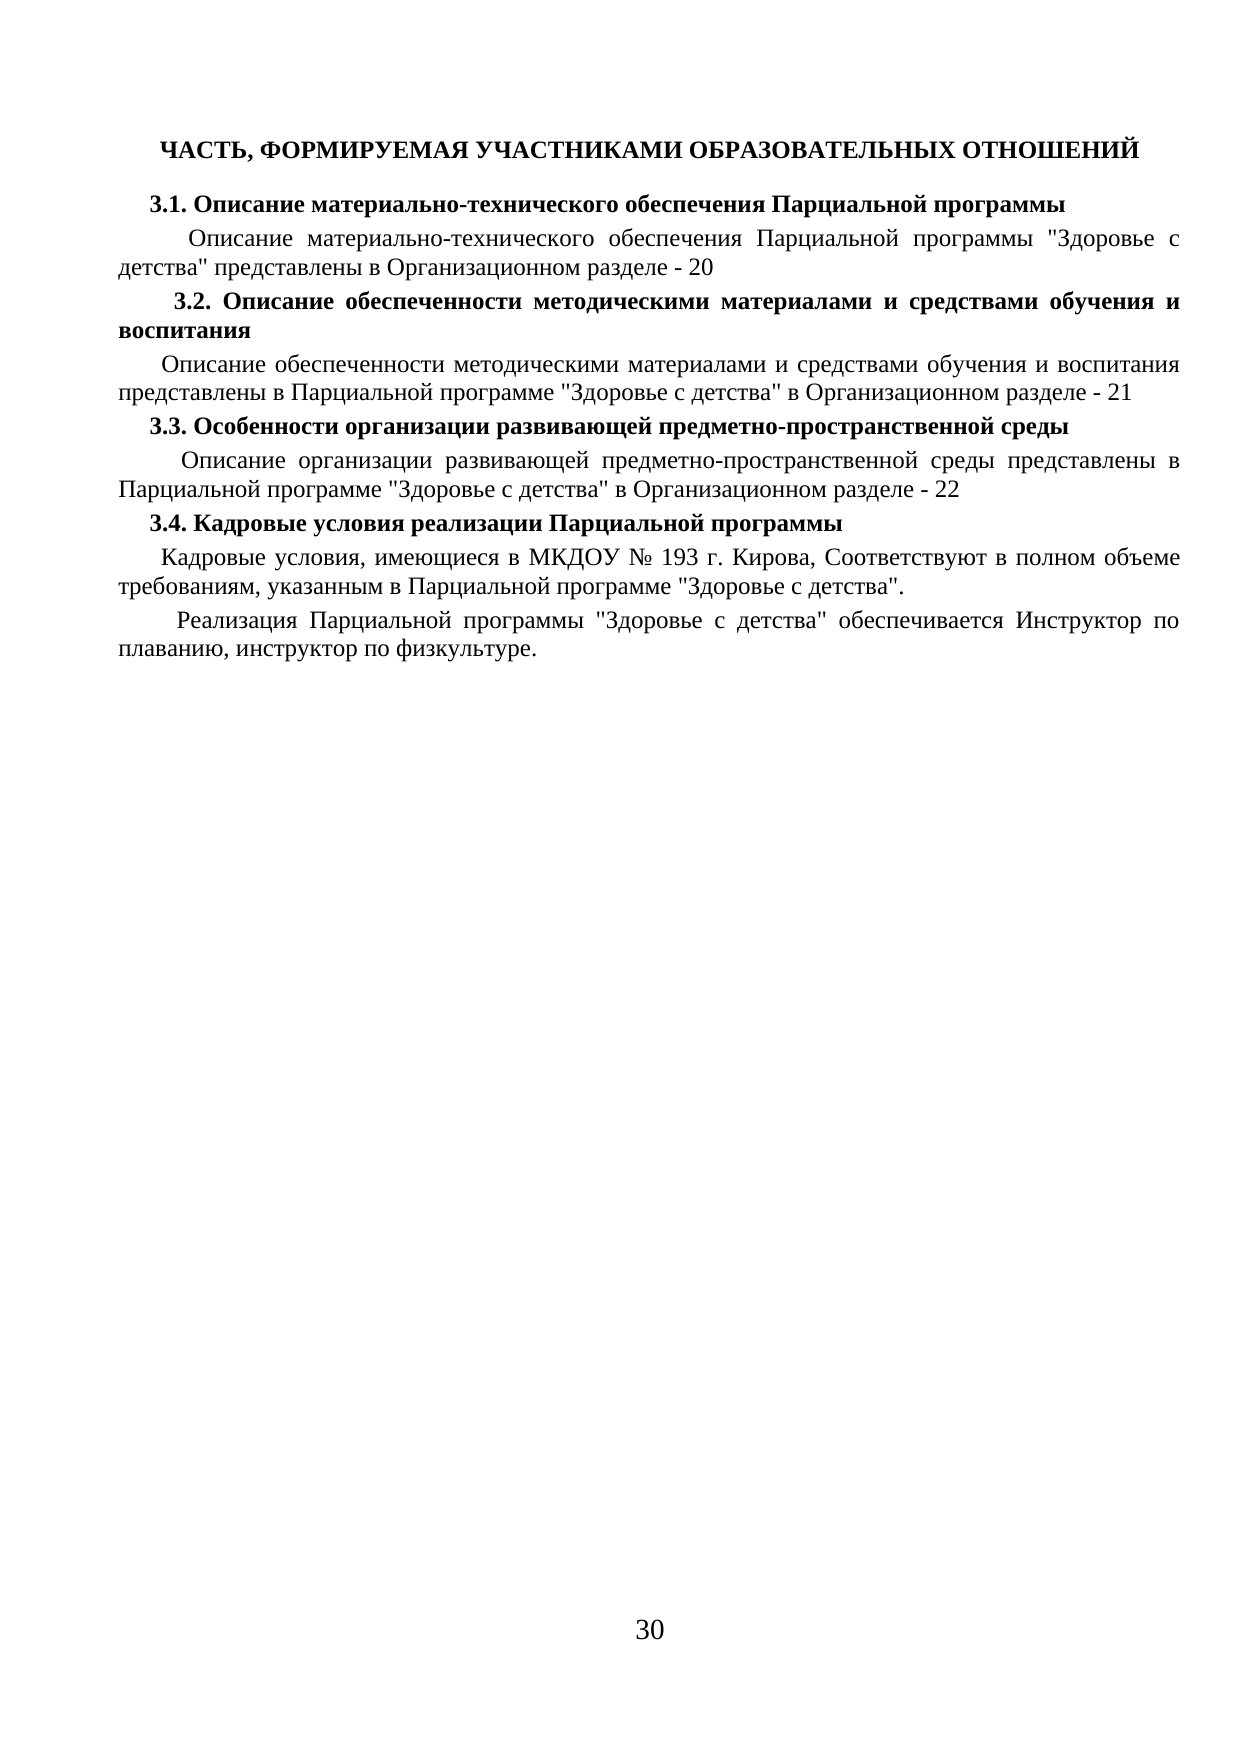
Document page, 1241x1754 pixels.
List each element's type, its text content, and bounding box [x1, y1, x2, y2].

text 3.4. Кадровые условия реализации Парциальной программы [118, 508, 1181, 537]
text Описание материально-технического обеспечения Парциальной программы "Здоровье с детства" представлены в Организационном разделе - 20 [118, 223, 1181, 281]
text 3.2. Описание обеспеченности методическими материалами и средствами обучения и воспитания [118, 286, 1181, 343]
text Реализация Парциальной программы "Здоровье с детства" обеспечивается Инструктор по плаванию, инструктор по физкультуре. [118, 605, 1181, 662]
text Кадровые условия, имеющиеся в МКДОУ № 193 г. Кирова, Соответствуют в полном объеме требованиям, указанным в Парциальной программе "Здоровье с детства". [118, 542, 1181, 599]
text ЧАСТЬ, ФОРМИРУЕМАЯ УЧАСТНИКАМИ ОБРАЗОВАТЕЛЬНЫХ ОТНОШЕНИЙ [118, 136, 1181, 164]
text Описание организации развивающей предметно-пространственной среды представлены в Парциальной программе "Здоровье с детства" в Организационном разделе - 22 [118, 445, 1181, 503]
text 3.3. Особенности организации развивающей предметно-пространственной среды [118, 411, 1181, 440]
text Описание обеспеченности методическими материалами и средствами обучения и воспитания представлены в Парциальной программе "Здоровье с детства" в Организационном разделе - 21 [118, 349, 1181, 406]
text 3.1. Описание материально-технического обеспечения Парциальной программы [118, 189, 1181, 218]
